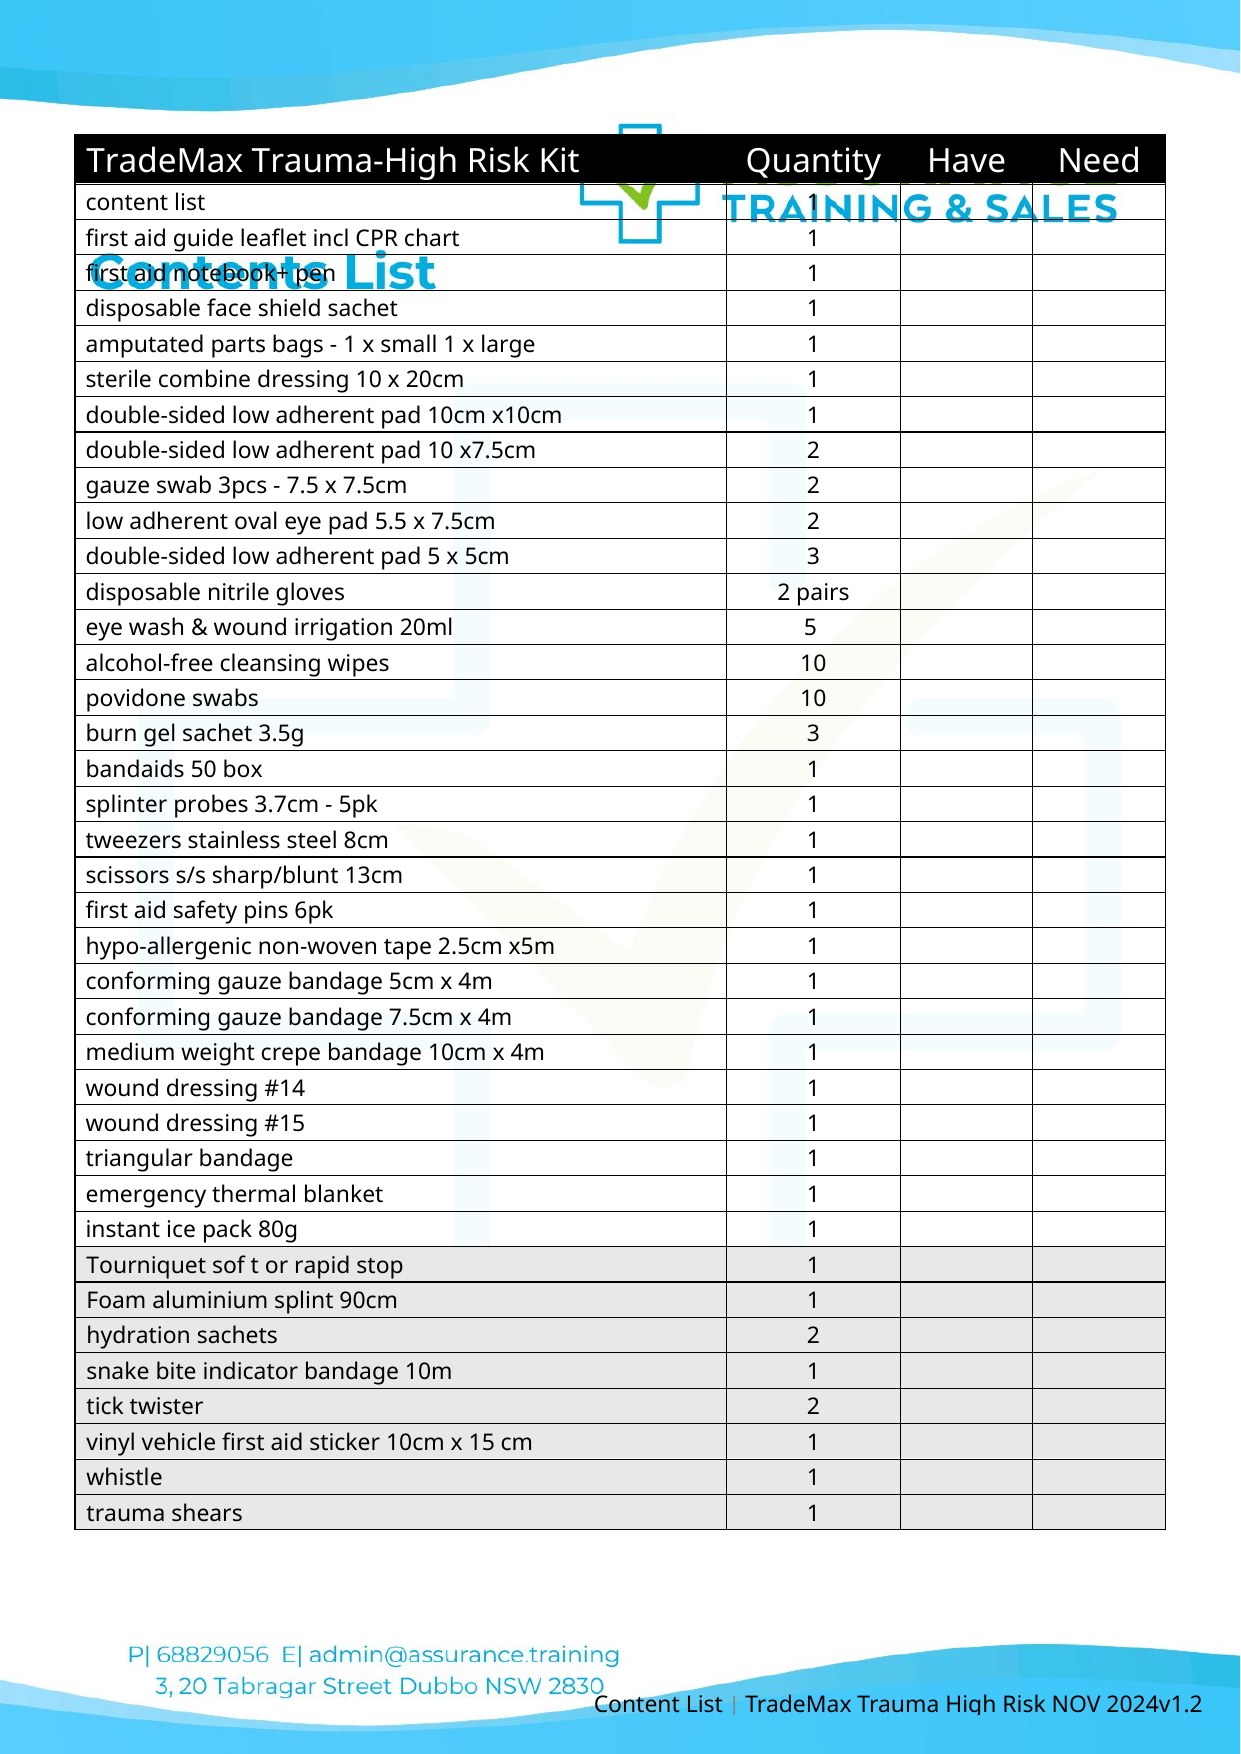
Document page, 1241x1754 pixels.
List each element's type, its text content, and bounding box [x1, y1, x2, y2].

table_cell 2 [727, 468, 900, 502]
picture [0, 0, 1241, 1754]
table_cell first aid notebook+ pen [76, 255, 726, 290]
table_cell [901, 185, 1032, 219]
table_cell [901, 362, 1032, 396]
table_cell [1033, 362, 1165, 396]
table_cell [1033, 1353, 1165, 1388]
table_cell [1033, 1424, 1165, 1458]
table_cell [1033, 999, 1165, 1033]
table_cell 1 [727, 291, 900, 325]
table_cell sterile combine dressing 10 x 20cm [76, 362, 726, 396]
table_cell 10 [727, 680, 900, 715]
table_cell [1033, 1318, 1165, 1352]
table_cell [1033, 397, 1165, 431]
table_cell [1033, 1105, 1165, 1140]
table_cell [1033, 1460, 1165, 1494]
table_cell [901, 468, 1032, 502]
table_cell 1 [727, 1212, 900, 1246]
table_cell instant ice pack 80g [76, 1212, 726, 1246]
table_cell 1 [727, 255, 900, 290]
table_cell 1 [727, 1495, 900, 1529]
table_cell [901, 1176, 1032, 1211]
table_header Have [901, 135, 1032, 183]
table_cell tweezers stainless steel 8cm [76, 822, 726, 856]
table_cell [1033, 1212, 1165, 1246]
table_cell low adherent oval eye pad 5.5 x 7.5cm [76, 503, 726, 538]
table_cell [1033, 1389, 1165, 1423]
table_cell 1 [727, 928, 900, 963]
table_cell [1033, 751, 1165, 786]
table_cell double-sided low adherent pad 10cm x10cm [76, 397, 726, 431]
table_cell triangular bandage [76, 1141, 726, 1175]
table_cell 1 [727, 1424, 900, 1458]
table_cell [901, 751, 1032, 786]
table_cell [1033, 858, 1165, 892]
table_cell [901, 645, 1032, 679]
table_cell splinter probes 3.7cm - 5pk [76, 787, 726, 821]
table_cell conforming gauze bandage 5cm x 4m [76, 964, 726, 998]
table_header Need [1033, 135, 1165, 183]
table_cell wound dressing #14 [76, 1070, 726, 1104]
table_cell [901, 1035, 1032, 1069]
table_cell medium weight crepe bandage 10cm x 4m [76, 1035, 726, 1069]
table_cell 1 [727, 326, 900, 361]
table_cell 5 [727, 610, 900, 644]
table_cell alcohol-free cleansing wipes [76, 645, 726, 679]
table_cell Tourniquet sof t or rapid stop [76, 1247, 726, 1281]
table_cell emergency thermal blanket [76, 1176, 726, 1211]
table_cell gauze swab 3pcs - 7.5 x 7.5cm [76, 468, 726, 502]
table_cell 1 [727, 999, 900, 1033]
table_cell disposable nitrile gloves [76, 574, 726, 608]
table_cell double-sided low adherent pad 5 x 5cm [76, 539, 726, 573]
table_cell trauma shears [76, 1495, 726, 1529]
table_cell 3 [727, 539, 900, 573]
table_cell 1 [727, 1035, 900, 1069]
table_cell [1033, 539, 1165, 573]
table_cell [901, 433, 1032, 467]
table_cell [1033, 220, 1165, 254]
table_cell 1 [727, 822, 900, 856]
table_cell [901, 503, 1032, 538]
table_cell [1033, 1495, 1165, 1529]
table_cell burn gel sachet 3.5g [76, 716, 726, 750]
table_cell [1033, 1070, 1165, 1104]
table_cell hydration sachets [76, 1318, 726, 1352]
table_cell 1 [727, 787, 900, 821]
table_cell [901, 1424, 1032, 1458]
table_cell 1 [727, 220, 900, 254]
table_cell 1 [727, 1353, 900, 1388]
table_cell 2 pairs [727, 574, 900, 608]
table_cell wound dressing #15 [76, 1105, 726, 1140]
table_cell [901, 787, 1032, 821]
table_cell [1033, 1035, 1165, 1069]
table_cell [1033, 255, 1165, 290]
table_cell [901, 1318, 1032, 1352]
table_cell [901, 716, 1032, 750]
table_cell [901, 220, 1032, 254]
table_cell [1033, 433, 1165, 467]
table_cell [901, 1141, 1032, 1175]
table_cell [1033, 326, 1165, 361]
table_cell [1033, 574, 1165, 608]
table_cell [901, 822, 1032, 856]
table_cell 10 [727, 645, 900, 679]
table_cell [1033, 503, 1165, 538]
table_cell [1033, 822, 1165, 856]
table_cell [901, 1460, 1032, 1494]
table_cell bandaids 50 box [76, 751, 726, 786]
table_cell [1033, 787, 1165, 821]
table_cell 1 [727, 1283, 900, 1317]
table_cell amputated parts bags - 1 x small 1 x large [76, 326, 726, 361]
table_cell [1033, 928, 1165, 963]
table_cell [1033, 291, 1165, 325]
table_cell [901, 1283, 1032, 1317]
table_cell conforming gauze bandage 7.5cm x 4m [76, 999, 726, 1033]
table_cell [901, 928, 1032, 963]
table_cell [901, 539, 1032, 573]
table_header Quantity [727, 135, 900, 183]
table_cell [1033, 1283, 1165, 1317]
table_cell [901, 1389, 1032, 1423]
table_cell [901, 893, 1032, 927]
table_cell [901, 964, 1032, 998]
table_cell [1033, 1176, 1165, 1211]
table_cell [1033, 645, 1165, 679]
table_cell [901, 1105, 1032, 1140]
table_cell 1 [727, 1141, 900, 1175]
table_cell tick twister [76, 1389, 726, 1423]
table_cell double-sided low adherent pad 10 x7.5cm [76, 433, 726, 467]
table_cell eye wash & wound irrigation 20ml [76, 610, 726, 644]
table_cell [1033, 716, 1165, 750]
table_cell first aid guide leaflet incl CPR chart [76, 220, 726, 254]
table_header TradeMax Trauma-High Risk Kit [76, 135, 726, 183]
table_cell [1033, 610, 1165, 644]
table_cell [1033, 1141, 1165, 1175]
table_cell [901, 858, 1032, 892]
table_cell 2 [727, 1318, 900, 1352]
table_cell vinyl vehicle first aid sticker 10cm x 15 cm [76, 1424, 726, 1458]
table_cell 1 [727, 1176, 900, 1211]
table_cell [1033, 1247, 1165, 1281]
table_cell 1 [727, 1105, 900, 1140]
table_cell [901, 326, 1032, 361]
table_cell [901, 1495, 1032, 1529]
table_cell 1 [727, 397, 900, 431]
table_cell [901, 1247, 1032, 1281]
table_cell [901, 680, 1032, 715]
table_cell first aid safety pins 6pk [76, 893, 726, 927]
table_cell [901, 1353, 1032, 1388]
table_cell [1033, 893, 1165, 927]
table_cell [1033, 964, 1165, 998]
table_cell whistle [76, 1460, 726, 1494]
table_cell [901, 1070, 1032, 1104]
table_cell [901, 255, 1032, 290]
table_cell 1 [727, 1460, 900, 1494]
table_cell [1033, 185, 1165, 219]
table_cell [1033, 680, 1165, 715]
table_cell 1 [727, 185, 900, 219]
table_cell content list [76, 185, 726, 219]
table_cell [901, 397, 1032, 431]
table_cell 2 [727, 433, 900, 467]
table_cell [901, 999, 1032, 1033]
table_cell 2 [727, 503, 900, 538]
table_cell scissors s/s sharp/blunt 13cm [76, 858, 726, 892]
table_cell [901, 610, 1032, 644]
table_cell hypo-allergenic non-woven tape 2.5cm x5m [76, 928, 726, 963]
table_cell [901, 1212, 1032, 1246]
table_cell snake bite indicator bandage 10m [76, 1353, 726, 1388]
table_cell povidone swabs [76, 680, 726, 715]
table_cell [901, 574, 1032, 608]
table_cell 3 [727, 716, 900, 750]
table_cell 1 [727, 1247, 900, 1281]
table_cell 1 [727, 858, 900, 892]
table_cell Foam aluminium splint 90cm [76, 1283, 726, 1317]
table_cell disposable face shield sachet [76, 291, 726, 325]
table_cell 2 [727, 1389, 900, 1423]
table_cell 1 [727, 893, 900, 927]
table_cell 1 [727, 1070, 900, 1104]
table_cell [1033, 468, 1165, 502]
table_cell 1 [727, 751, 900, 786]
table_cell 1 [727, 964, 900, 998]
table_cell 1 [727, 362, 900, 396]
table_cell [901, 291, 1032, 325]
